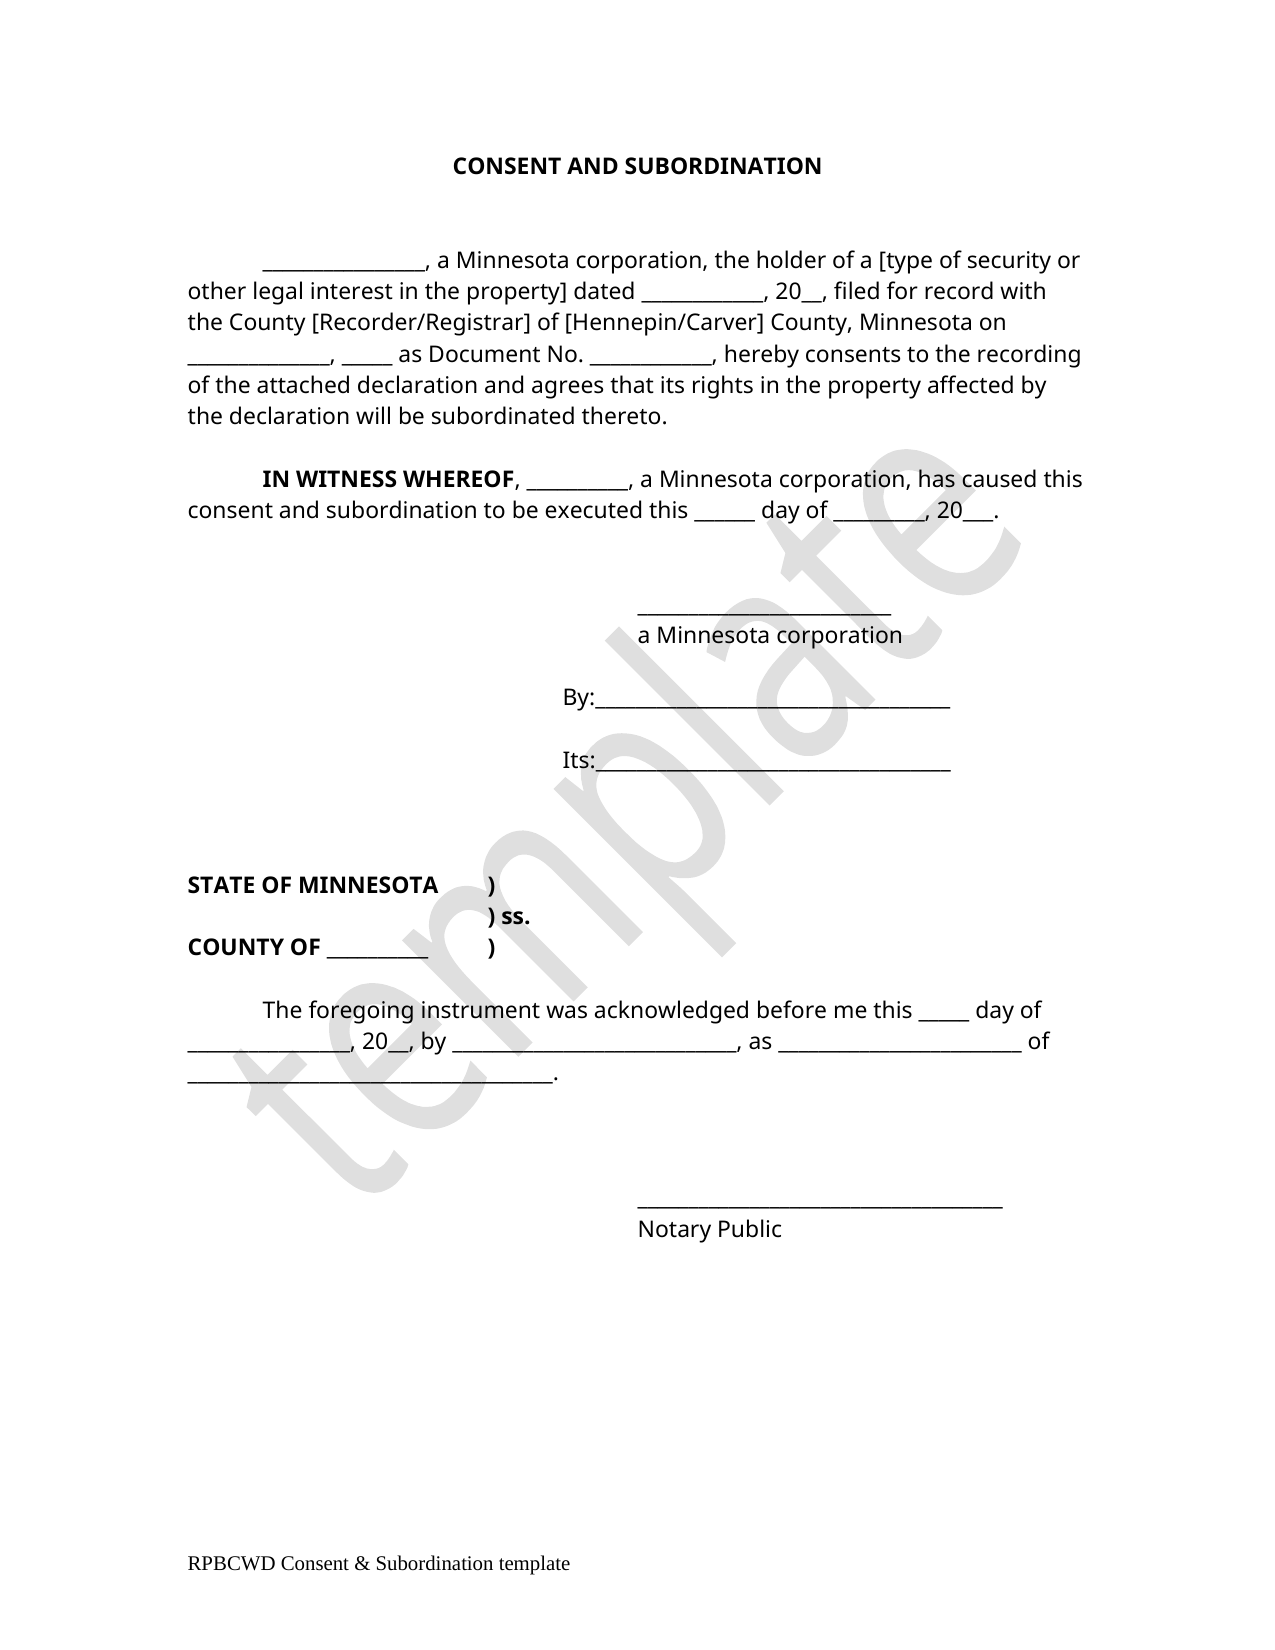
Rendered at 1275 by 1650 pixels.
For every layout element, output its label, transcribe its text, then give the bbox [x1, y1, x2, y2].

text a Minnesota corporation [187, 619, 1087, 650]
text By:___________________________________ [187, 681, 1087, 712]
text ________________, a Minnesota corporation, the holder of a [type of security or other legal interest in the property] dated ____________, 20__, filed for record with the County [Recorder/Registrar] of [Hennepin/Carver] County, Minnesota on ______________, _____ as Document No. ____________, hereby consents to the recording of the attached declaration and agrees that its rights in the property affected by the declaration will be subordinated thereto. [187, 244, 1087, 431]
text STATE OF MINNESOTA ) [187, 869, 1087, 900]
text The foregoing instrument was acknowledged before me this _____ day of ________________, 20__, by ____________________________, as ________________________ of ____________________________________. [187, 994, 1087, 1087]
text ) ss. [187, 900, 1087, 931]
text COUNTY OF __________ ) [187, 931, 1087, 962]
text Its:___________________________________ [187, 744, 1087, 775]
text Notary Public [187, 1212, 1087, 1244]
text ____________________________________ [187, 1181, 1087, 1212]
text CONSENT SUBORDINATION [187, 150, 1087, 181]
text IN WITNESS WHEREOF, __________, a Minnesota corporation, has caused this consent and subordination to be executed this ______ day of _________, 20___. [187, 462, 1087, 525]
text _________________________ [187, 587, 1087, 619]
